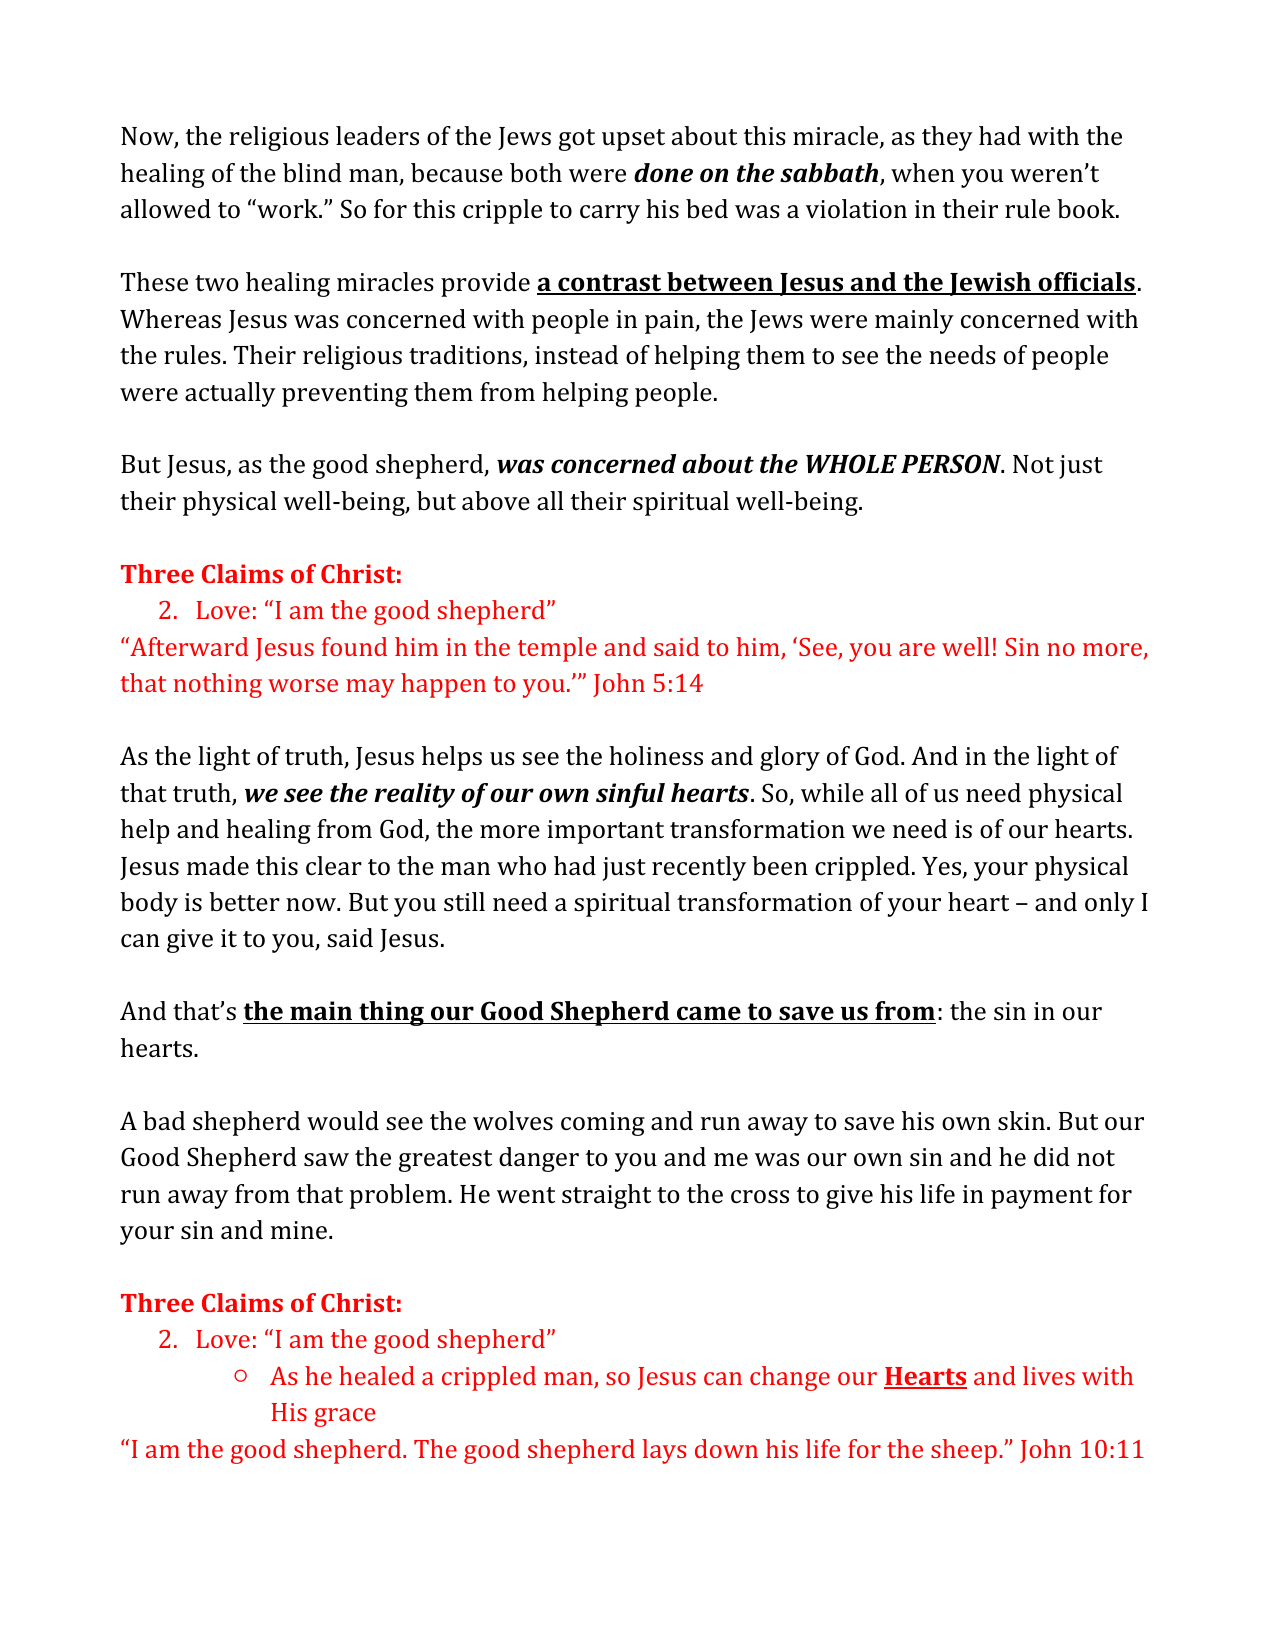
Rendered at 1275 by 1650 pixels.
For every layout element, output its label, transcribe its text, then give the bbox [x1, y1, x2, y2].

text A bad shepherd would see the wolves coming and run away to save his own skin. But our Good Shepherd saw the greatest danger to you and me was our own sin and he did not run away from that problem. He went straight to the cross to give his life in payment for your sin and mine. [120, 1104, 1155, 1246]
text “Afterward Jesus found him in the temple and said to him, ‘See, you are well! Sin no more, that nothing worse may happen to you.’” John 5:14 [120, 630, 1155, 699]
list As he healed a crippled man, so Jesus can change our Hearts and lives with His grace [232, 1359, 1155, 1428]
text And that’s the main thing our Good Shepherd came to save us from: the sin in our hearts. [120, 958, 1155, 1063]
text As the light of truth, Jesus helps us see the holiness and glory of God. And in the light of that truth, we see the reality of our own sinful hearts. So, while all of us need physical help and healing from God, the more important transformation we need is of our hearts. Jesus made this clear to the man who had just recently been crippled. Yes, your physical body is better now. But you still need a spiritual transformation of your heart – and only I can give it to you, said Jesus. [120, 740, 1155, 954]
text These two healing miracles provide a contrast between Jesus and the Jewish officials. Whereas Jesus was concerned with people in pain, the Jews were mainly concerned with the rules. Their religious traditions, instead of helping them to see the needs of people were actually preventing them from helping people. [120, 266, 1155, 407]
list Love: “I am the good shepherd” [157, 1323, 1155, 1355]
text Three Claims of Christ: [120, 1287, 1155, 1318]
text But Jesus, as the good shepherd, was concerned about the WHOLE PERSON. Not just their physical well-being, but above all their spiritual well-being. [120, 448, 1155, 516]
text Now, the religious leaders of the Jews got upset about this miracle, as they had with the healing of the blind man, because both were done on the sabbath, when you weren’t allowed to “work.” So for this cripple to carry his bed was a violation in their rule book. [120, 120, 1155, 225]
text “I am the good shepherd. The good shepherd lays down his life for the sheep.” John 10:11 [120, 1432, 1155, 1464]
text Three Claims of Christ: [120, 557, 1155, 589]
list Love: “I am the good shepherd” [157, 594, 1155, 626]
